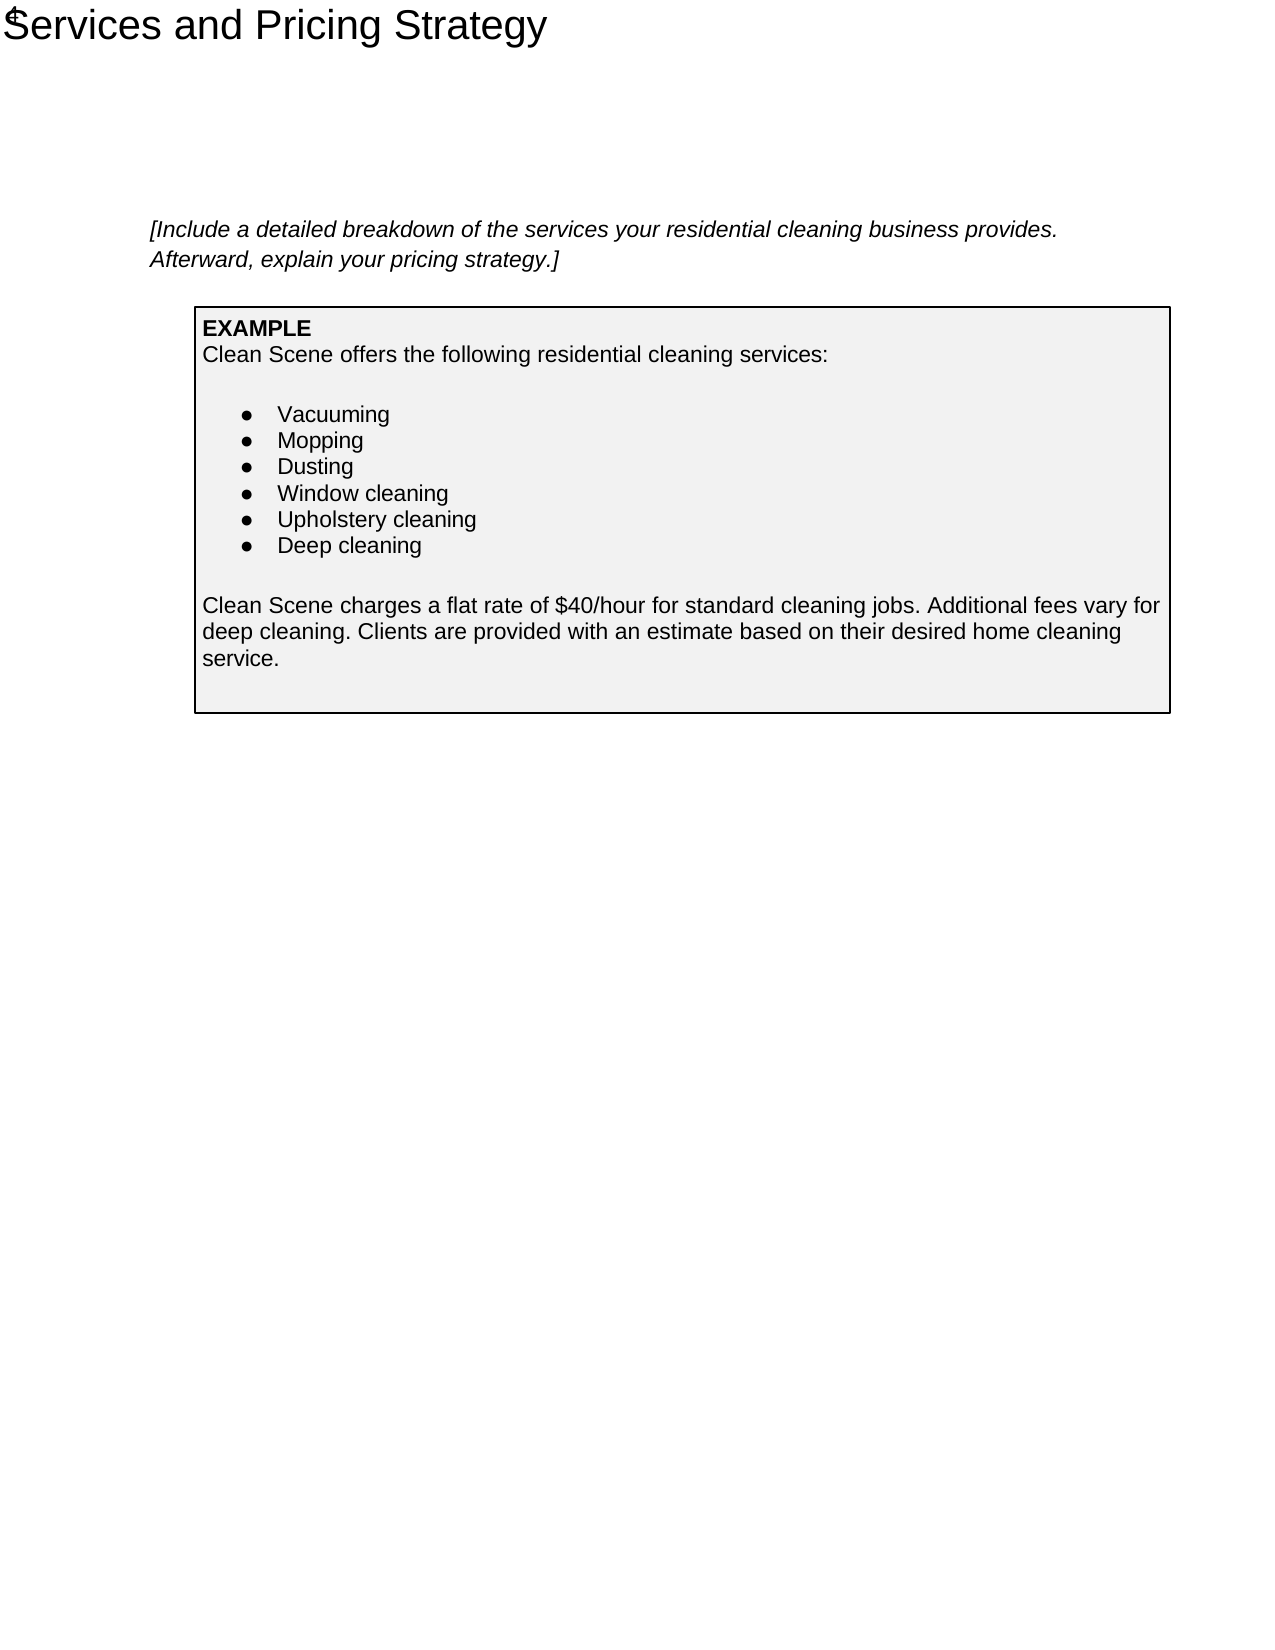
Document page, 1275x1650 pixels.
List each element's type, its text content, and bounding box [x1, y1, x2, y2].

text [Include a detailed breakdown of the services your residential cleaning business provides. Afterward, explain your pricing strategy.] [150, 216, 1138, 272]
